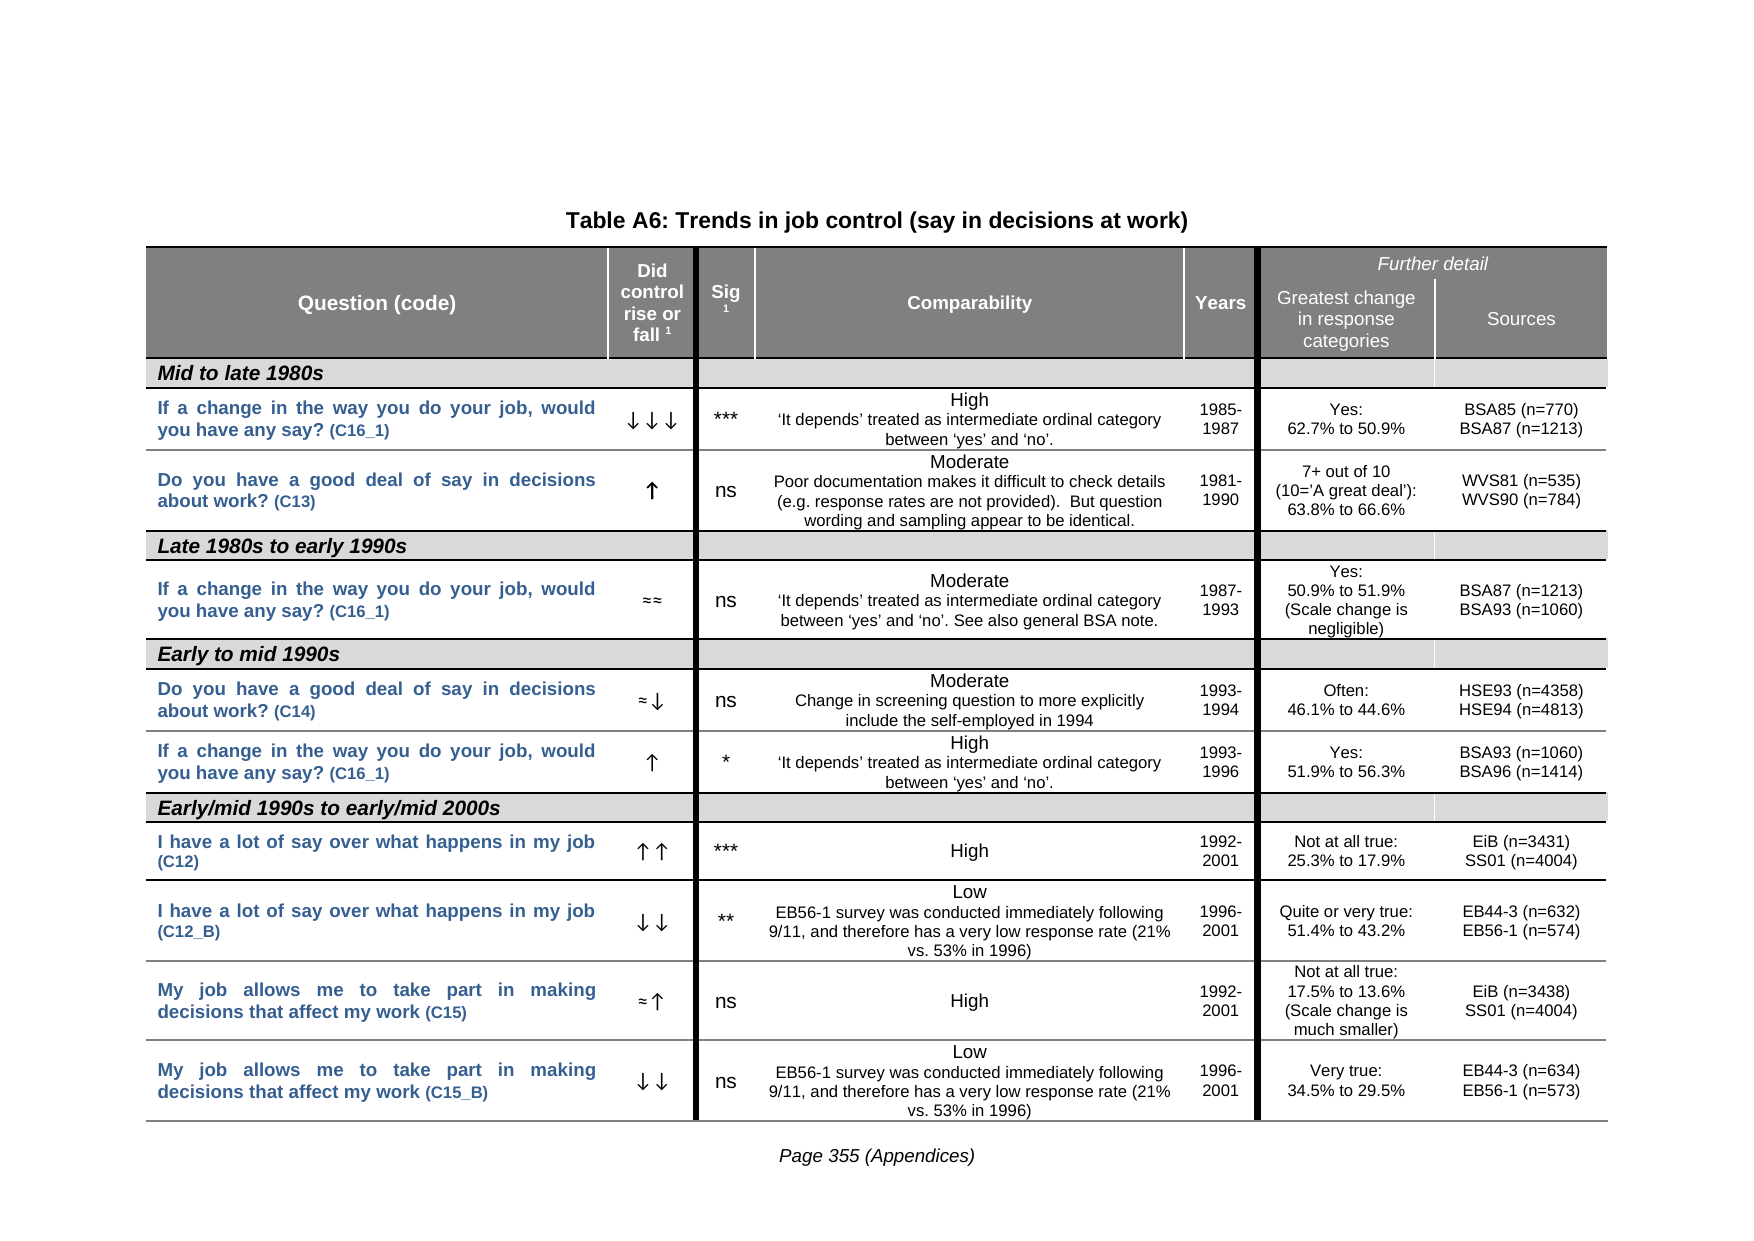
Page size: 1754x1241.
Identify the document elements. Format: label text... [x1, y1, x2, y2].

table_cell [1435, 792, 1608, 821]
table_cell 1993-1994 [1184, 670, 1254, 729]
table_cell ↓↓↓ [608, 389, 693, 448]
table_cell [1184, 359, 1254, 387]
table_cell ≈↓ [608, 670, 693, 729]
table_cell ↓↓ [608, 1041, 693, 1120]
table_cell [1261, 532, 1434, 559]
table_cell *** [699, 823, 755, 879]
table_cell ≈↑ [608, 962, 693, 1039]
table_cell ** [699, 881, 755, 960]
table_cell My job allows me to take part in making decisions that affect my work (C15_B) [146, 1041, 608, 1120]
table_cell EiB (n=3438) SS01 (n=4004) [1435, 960, 1608, 1039]
table_cell [755, 359, 1184, 387]
table_cell [608, 640, 693, 668]
table_cell BSA85 (n=770) BSA87 (n=1213) [1435, 387, 1608, 448]
table_cell [755, 794, 1184, 821]
table_cell ↑ [608, 732, 693, 792]
table_cell ns [699, 451, 755, 530]
table_header Years [1185, 248, 1254, 357]
table_cell Early to mid 1990s [146, 640, 608, 668]
table_cell Often: 46.1% to 44.6% [1261, 670, 1434, 729]
table_cell ≈≈ [608, 561, 693, 638]
table_cell [1435, 359, 1608, 387]
table_cell High [755, 962, 1184, 1039]
table_cell ns [699, 561, 755, 638]
table_cell HSE93 (n=4358) HSE94 (n=4813) [1435, 668, 1608, 729]
table_cell [699, 532, 755, 559]
table_cell 1981-1990 [1184, 451, 1254, 530]
table_cell Greatest change in response categories [1261, 279, 1434, 357]
table_cell Mid to late 1980s [146, 359, 608, 387]
table_cell Late 1980s to early 1990s [146, 532, 608, 559]
table_cell 1996-2001 [1184, 1041, 1254, 1120]
table_cell Do you have a good deal of say in decisions about work? (C14) [146, 670, 608, 729]
table_cell [608, 794, 693, 821]
table_cell Not at all true: 17.5% to 13.6% (Scale change is much smaller) [1261, 962, 1434, 1039]
table_cell I have a lot of say over what happens in my job (C12_B) [146, 881, 608, 960]
table_cell [755, 532, 1184, 559]
table_cell 1992-2001 [1184, 823, 1254, 879]
table_cell 1992-2001 [1184, 962, 1254, 1039]
table_cell EiB (n=3431) SS01 (n=4004) [1435, 821, 1608, 879]
table_cell Very true: 34.5% to 29.5% [1261, 1041, 1434, 1120]
table_cell Moderate Change in screening question to more explicitly include the self-employed in 1994 [755, 670, 1184, 729]
table_cell Early/mid 1990s to early/mid 2000s [146, 794, 608, 821]
table_cell My job allows me to take part in making decisions that affect my work (C15) [146, 962, 608, 1039]
table_cell Low EB56-1 survey was conducted immediately following 9/11, and therefore has a very low response rate (21% vs. 53% in 1996) [755, 881, 1184, 960]
table_cell Moderate Poor documentation makes it difficult to check details (e.g. response rates are not provided). But question wording and sampling appear to be identical. [755, 451, 1184, 530]
table_cell [1435, 638, 1608, 668]
text Table A6: Trends in job control (say in decisions at work) [118, 207, 1636, 234]
table_cell I have a lot of say over what happens in my job (C12) [146, 823, 608, 879]
table_cell BSA93 (n=1060) BSA96 (n=1414) [1435, 730, 1608, 792]
table_cell EB44-3 (n=632) EB56-1 (n=574) [1435, 879, 1608, 960]
table_cell High ‘It depends’ treated as intermediate ordinal category between ‘yes’ and ‘no’. [755, 732, 1184, 792]
table_cell 7+ out of 10 (10=’A great deal’): 63.8% to 66.6% [1261, 451, 1434, 530]
table_cell ↑ [608, 451, 693, 530]
table_cell ns [699, 1041, 755, 1120]
table_cell High ‘It depends’ treated as intermediate ordinal category between ‘yes’ and ‘no’. [755, 389, 1184, 448]
table_cell [1184, 640, 1254, 668]
table_cell If a change in the way you do your job, would you have any say? (C16_1) [146, 732, 608, 792]
table_cell Quite or very true: 51.4% to 43.2% [1261, 881, 1434, 960]
table_cell Do you have a good deal of say in decisions about work? (C13) [146, 451, 608, 530]
table_cell [1261, 794, 1434, 821]
table_cell [1435, 530, 1608, 559]
table_cell WVS81 (n=535) WVS90 (n=784) [1435, 449, 1608, 530]
table_cell ns [699, 670, 755, 729]
table_cell ↓↓ [608, 881, 693, 960]
table_cell 1987-1993 [1184, 561, 1254, 638]
table_cell ns [699, 962, 755, 1039]
table_cell [699, 640, 755, 668]
table_cell [1261, 640, 1434, 668]
table_cell [1184, 794, 1254, 821]
table_cell [699, 794, 755, 821]
table_cell Yes: 50.9% to 51.9% (Scale change is negligible) [1261, 561, 1434, 638]
table_cell 1993-1996 [1184, 732, 1254, 792]
table_header Did control rise or fall 1 [609, 248, 693, 357]
table_header Comparability [756, 248, 1183, 357]
table_cell ↑↑ [608, 823, 693, 879]
table_cell High [755, 823, 1184, 879]
table_cell Yes: 51.9% to 56.3% [1261, 732, 1434, 792]
table_cell [699, 359, 755, 387]
table_cell Yes: 62.7% to 50.9% [1261, 389, 1434, 448]
table_cell *** [699, 389, 755, 448]
table_cell If a change in the way you do your job, would you have any say? (C16_1) [146, 561, 608, 638]
table_cell [608, 359, 693, 387]
table_cell 1985-1987 [1184, 389, 1254, 448]
table_cell If a change in the way you do your job, would you have any say? (C16_1) [146, 389, 608, 448]
table_cell 1996-2001 [1184, 881, 1254, 960]
table_cell [1261, 359, 1434, 387]
table_cell Not at all true: 25.3% to 17.9% [1261, 823, 1434, 879]
table_cell Low EB56-1 survey was conducted immediately following 9/11, and therefore has a very low response rate (21% vs. 53% in 1996) [755, 1041, 1184, 1120]
table_cell EB44-3 (n=634) EB56-1 (n=573) [1435, 1039, 1608, 1120]
table_header Question (code) [146, 248, 607, 357]
table_cell BSA87 (n=1213) BSA93 (n=1060) [1435, 559, 1608, 638]
table_header Sig 1 [699, 248, 754, 357]
table_cell [1184, 532, 1254, 559]
table_cell [755, 640, 1184, 668]
table_header Further detail [1261, 248, 1607, 279]
table_cell * [699, 732, 755, 792]
table_cell Sources [1436, 279, 1607, 357]
table_cell Moderate ‘It depends’ treated as intermediate ordinal category between ‘yes’ and ‘no’. See also general BSA note. [755, 561, 1184, 638]
table_cell [608, 532, 693, 559]
